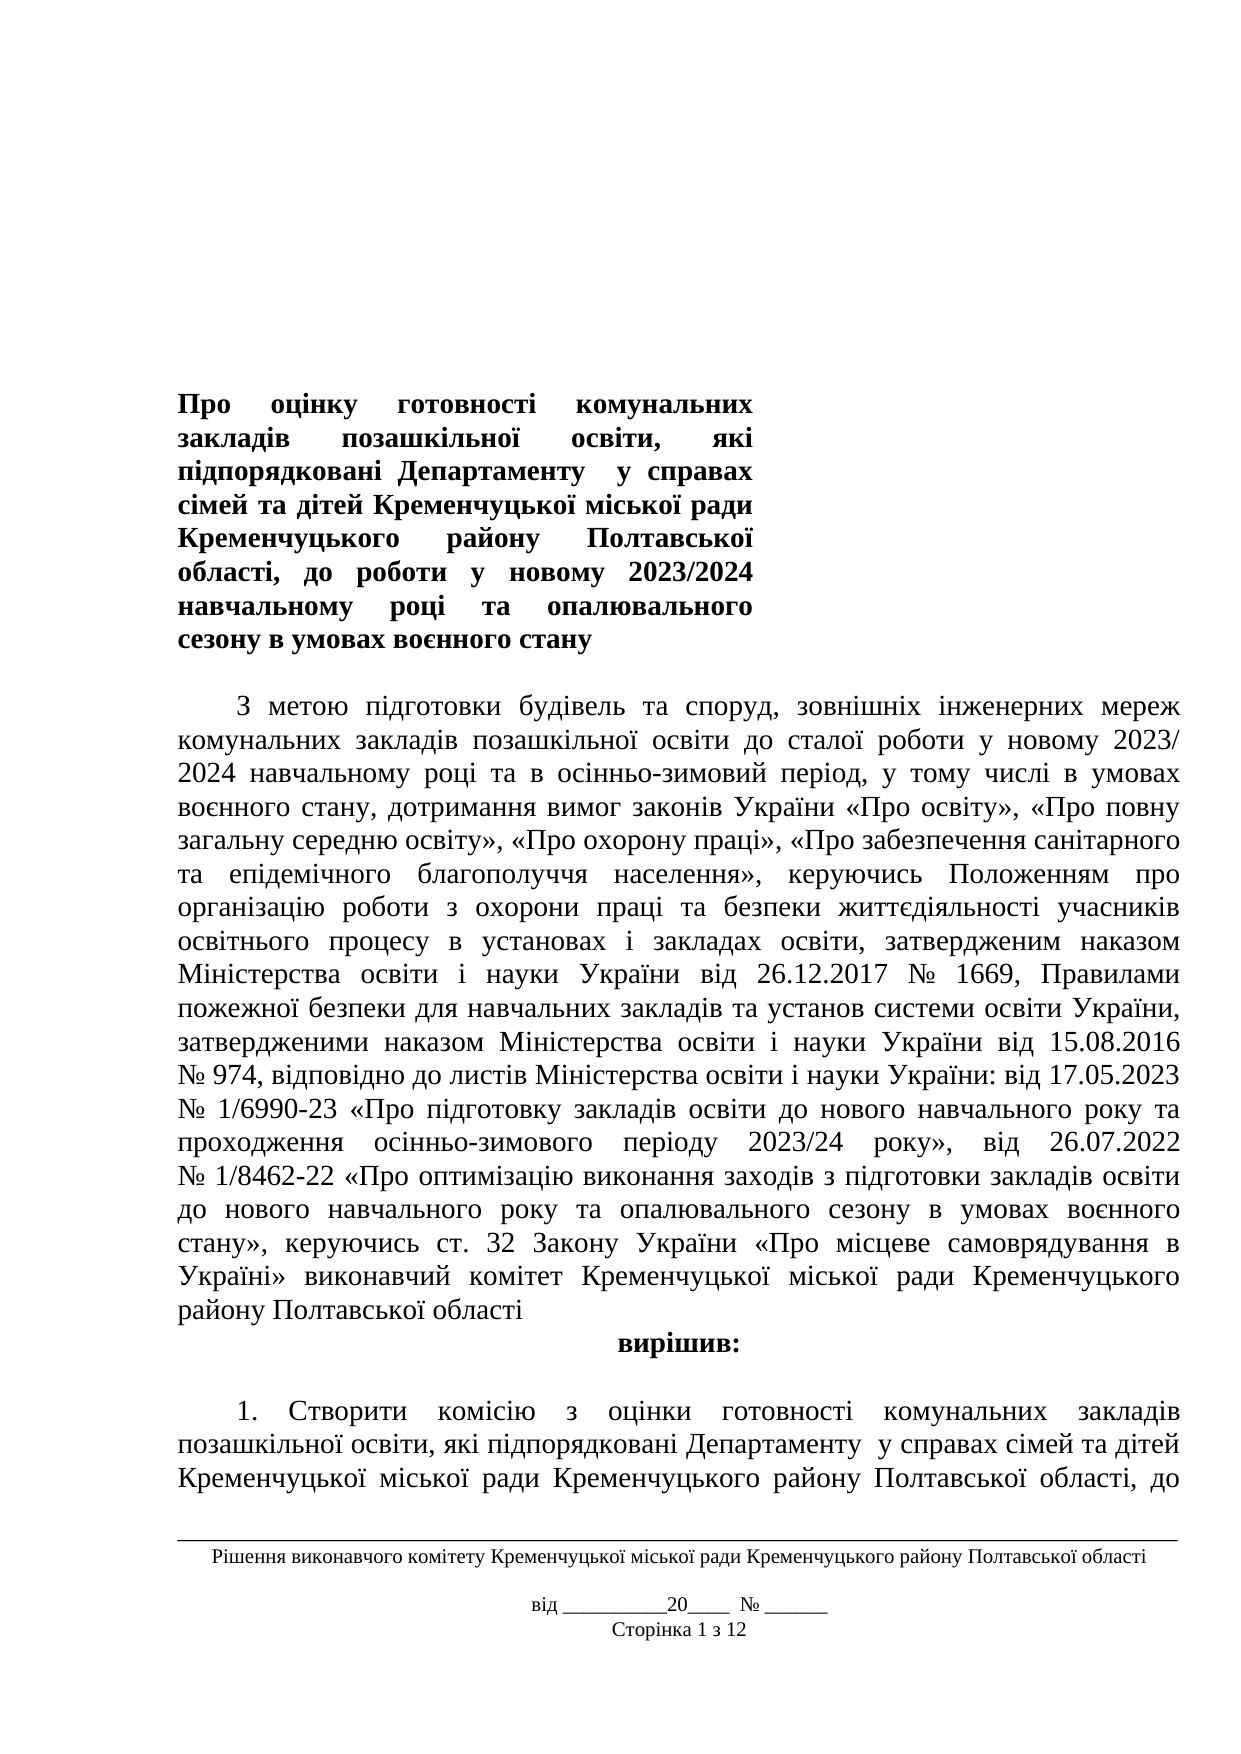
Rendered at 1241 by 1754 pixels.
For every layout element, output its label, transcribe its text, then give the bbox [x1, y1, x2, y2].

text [177, 1393, 1181, 1493]
text З метою підготовки будівель та споруд, зовнішніх інженерних мереж комунальних закладів позашкільної освіти до сталої роботи у новому 2023/ 2024 навчальному році та в осінньо-зимовий період, у тому числі в умовах воєнного стану, дотримання вимог законів України «Про освіту», «Про повну загальну середню освіту», «Про охорону праці», «Про забезпечення санітарного та епідемічного благополуччя населення», керуючись Положенням про організацію роботи з охорони праці та безпеки життєдіяльності учасників освітнього процесу в установах і закладах освіти, затвердженим наказом Міністерства освіти і науки України від 26.12.2017 № 1669, Правилами пожежної безпеки для навчальних закладів та установ системи освіти України, затвердженими наказом Міністерства освіти і науки України від 15.08.2016 № 974, відповідно до листів Міністерства освіти і науки України: від 17.05.2023 № 1/6990-23 «Про підготовку закладів освіти до нового навчального року та проходження осінньо-зимового періоду 2023/24 року», від 26.07.2022 № 1/8462-22 «Про оптимізацію виконання заходів з підготовки закладів освіти до нового навчального року та опалювального сезону в умовах воєнного стану», керуючись ст. 32 Закону України «Про місцеве самоврядування в Україні» виконавчий комітет Кременчуцької міської ради Кременчуцького району Полтавської області [177, 688, 1181, 1326]
text вирішив: [177, 1326, 1181, 1359]
table_header Про оцінку готовності комунальних закладів позашкільної освіти, які підпорядковані Департаменту у справах сімей та дітей Кременчуцької міської ради Кременчуцького району Полтавської області, до роботи у новому 2023/2024 навчальному році та опалювального сезону в умовах воєнного стану [177, 386, 764, 655]
